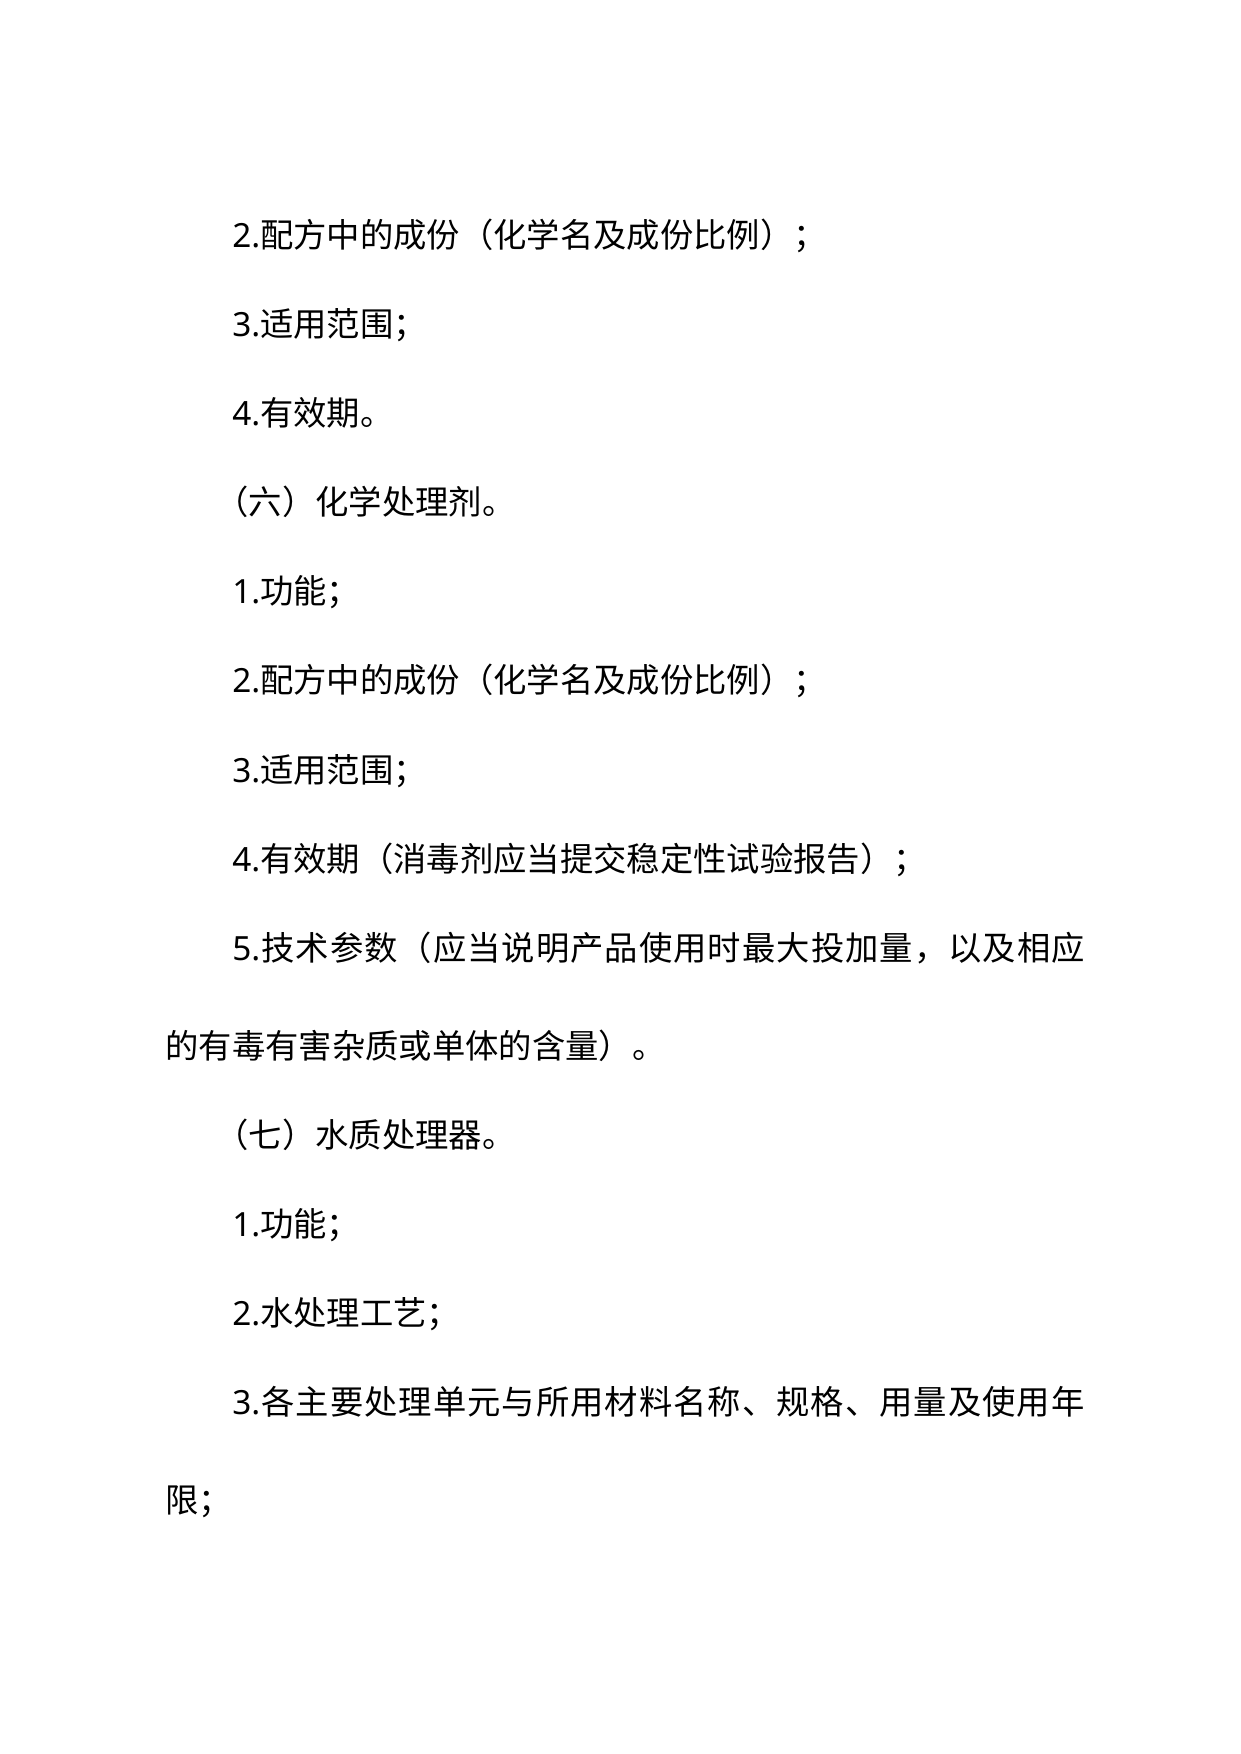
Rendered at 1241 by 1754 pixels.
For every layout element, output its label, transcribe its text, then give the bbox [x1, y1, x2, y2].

text 1.功能； [165, 1189, 1087, 1254]
text （七）水质处理器。 [165, 1100, 1087, 1165]
text 2.配方中的成份（化学名及成份比例）； [165, 200, 1087, 265]
text 3.适用范围； [165, 289, 1087, 354]
text 2.水处理工艺； [165, 1278, 1087, 1343]
text 2.配方中的成份（化学名及成份比例）； [165, 646, 1087, 711]
text 3.适用范围； [165, 735, 1087, 800]
text 1.功能； [165, 557, 1087, 622]
text （六）化学处理剂。 [165, 468, 1087, 533]
text 4.有效期（消毒剂应当提交稳定性试验报告）； [165, 824, 1087, 889]
text 4.有效期。 [165, 379, 1087, 444]
text 5.技术参数（应当说明产品使用时最大投加量，以及相应的有毒有害杂质或单体的含量）。 [165, 913, 1087, 1076]
text 3.各主要处理单元与所用材料名称、规格、用量及使用年限； [165, 1367, 1087, 1530]
